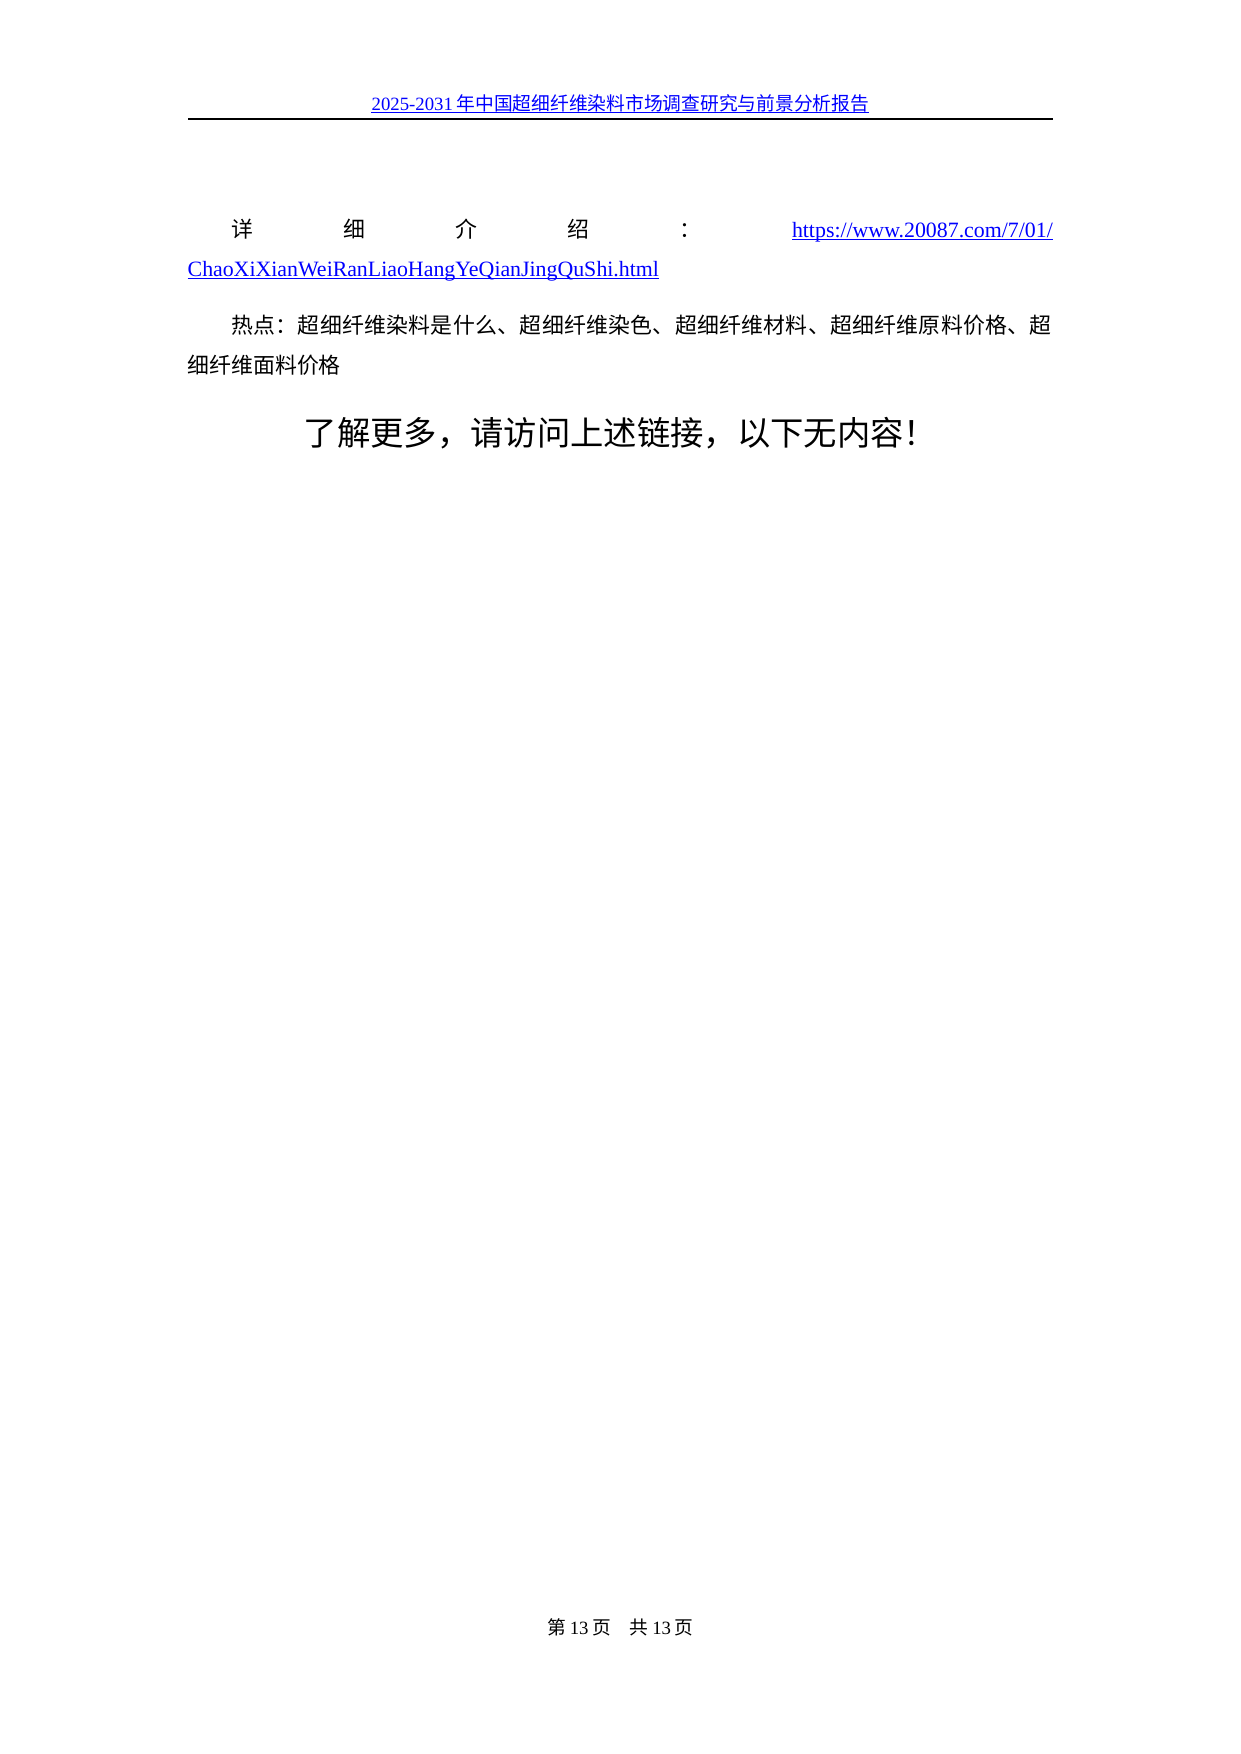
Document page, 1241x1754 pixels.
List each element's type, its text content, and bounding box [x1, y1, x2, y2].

text 详细介绍：https://www.20087.com/7/01/ChaoXiXianWeiRanLiaoHangYeQianJingQuShi.html [187, 212, 1053, 285]
title 了解更多，请访问上述链接，以下无内容！ [187, 398, 1053, 463]
text 热点：超细纤维染料是什么、超细纤维染色、超细纤维材料、超细纤维原料价格、超细纤维面料价格 [187, 307, 1053, 380]
